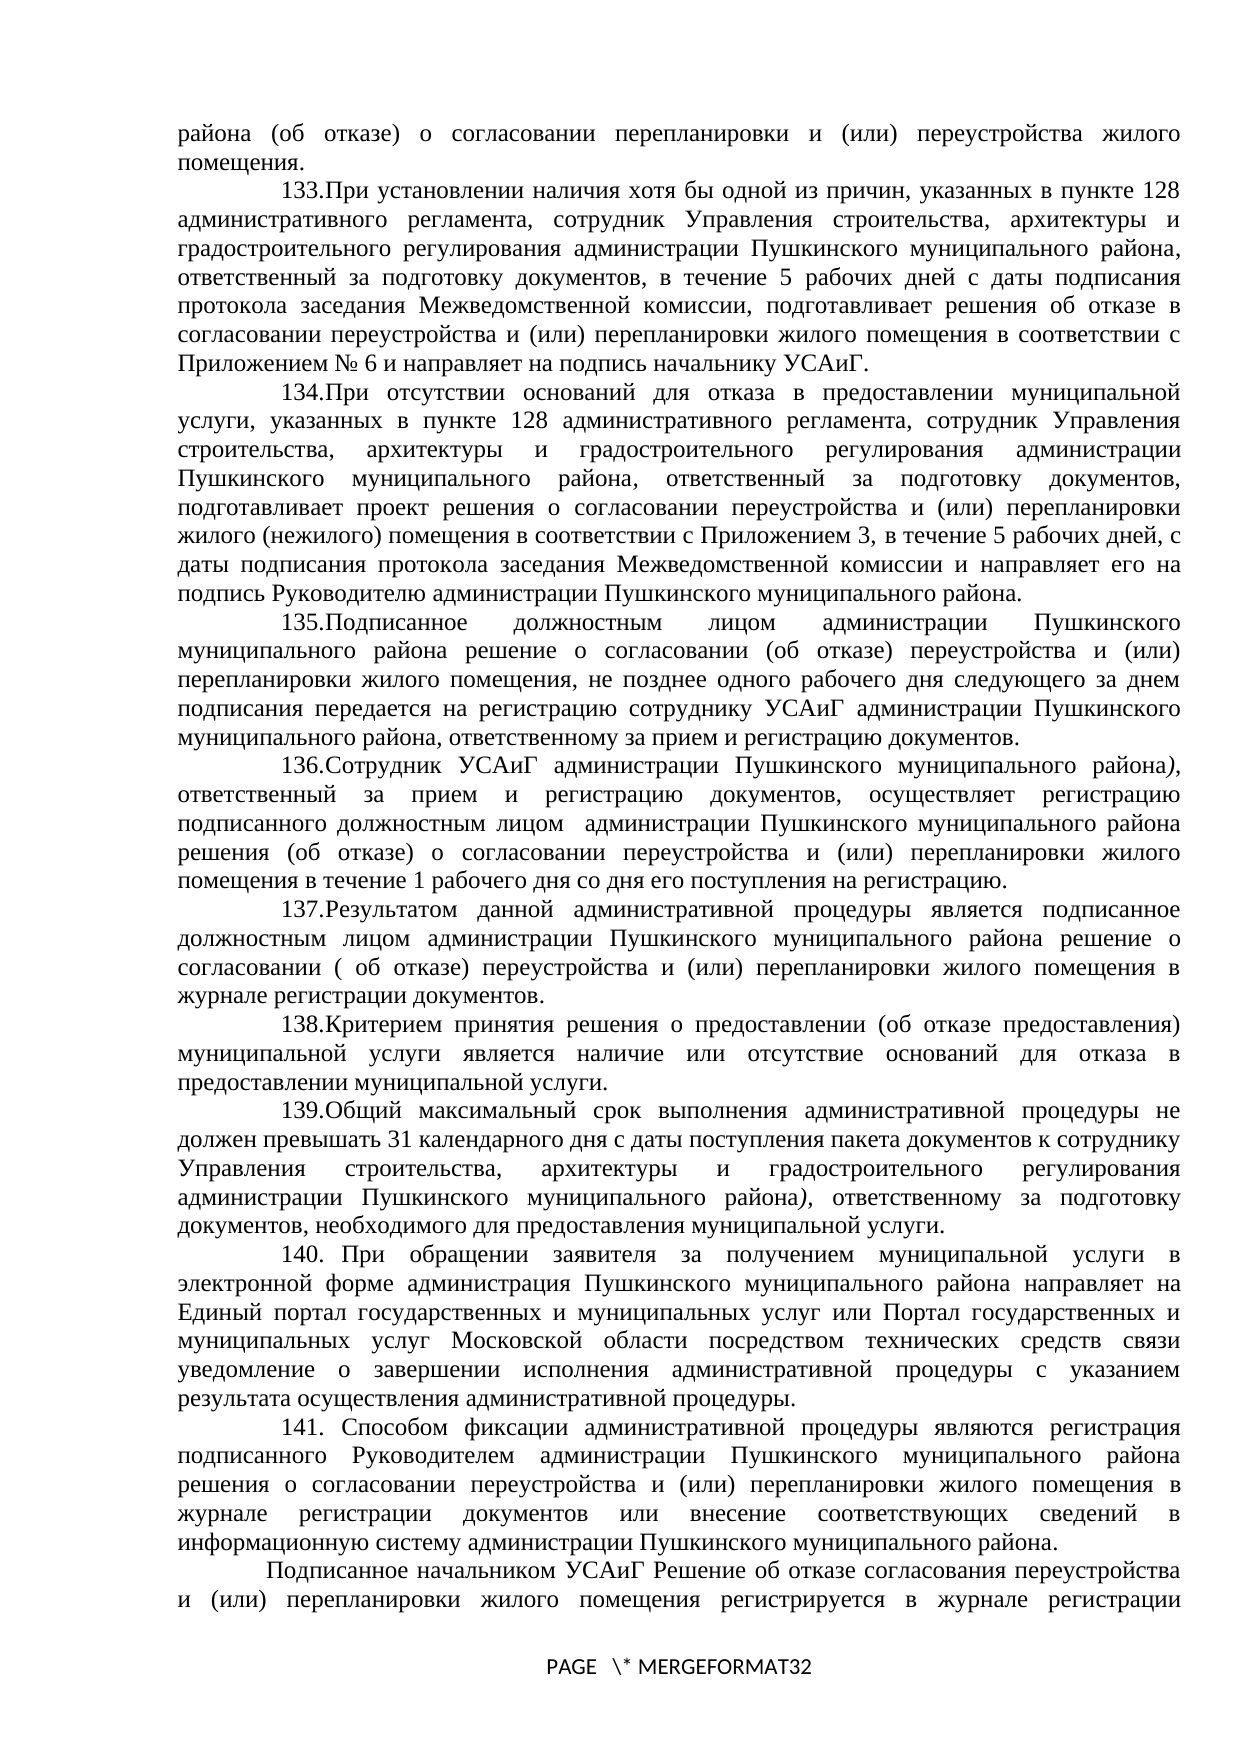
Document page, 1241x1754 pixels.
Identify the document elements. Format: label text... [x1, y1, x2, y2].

list Критерием принятия решения о предоставлении (об отказе предоставления) муниципальной услуги является наличие или отсутствие оснований для отказа в предоставлении муниципальной услуги. [177, 1009, 1181, 1096]
list Результатом данной административной процедуры является подписанное должностным лицом администрации Пушкинского муниципального района решение о согласовании ( об отказе) переустройства и (или) перепланировки жилого помещения в журнале регистрации документов. [177, 894, 1181, 1009]
list Способом фиксации административной процедуры являются регистрация подписанного Руководителем администрации Пушкинского муниципального района решения о согласовании переустройства и (или) перепланировки жилого помещения в журнале регистрации документов или внесение соответствующих сведений в информационную систему администрации Пушкинского муниципального района. [177, 1412, 1181, 1556]
list При отсутствии оснований для отказа в предоставлении муниципальной услуги, указанных в пункте 128 административного регламента, сотрудник Управления строительства, архитектуры и градостроительного регулирования администрации Пушкинского муниципального района, ответственный за подготовку документов, подготавливает проект решения о согласовании переустройства и (или) перепланировки жилого (нежилого) помещения в соответствии с Приложением 3, в течение 5 рабочих дней, с даты подписания протокола заседания Межведомственной комиссии и направляет его на подпись Руководителю администрации Пушкинского муниципального района. [177, 377, 1181, 607]
list При установлении наличия хотя бы одной из причин, указанных в пункте 128 административного регламента, сотрудник Управления строительства, архитектуры и градостроительного регулирования администрации Пушкинского муниципального района, ответственный за подготовку документов, в течение 5 рабочих дней с даты подписания протокола заседания Межведомственной комиссии, подготавливает решения об отказе в согласовании переустройства и (или) перепланировки жилого помещения в соответствии с Приложением № 6 и направляет на подпись начальнику УСАиГ. [177, 176, 1181, 377]
list Подписанное должностным лицом администрации Пушкинского муниципального района решение о согласовании (об отказе) переустройства и (или) перепланировки жилого помещения, не позднее одного рабочего дня следующего за днем подписания передается на регистрацию сотруднику УСАиГ администрации Пушкинского муниципального района, ответственному за прием и регистрацию документов. [177, 607, 1181, 751]
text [177, 1556, 1181, 1613]
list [177, 118, 1181, 176]
list Общий максимальный срок выполнения административной процедуры не должен превышать 31 календарного дня с даты поступления пакета документов к сотруднику Управления строительства, архитектуры и градостроительного регулирования администрации Пушкинского муниципального района), ответственному за подготовку документов, необходимого для предоставления муниципальной услуги. [177, 1096, 1181, 1239]
list Сотрудник УСАиГ администрации Пушкинского муниципального района), ответственный за прием и регистрацию документов, осуществляет регистрацию подписанного должностным лицом администрации Пушкинского муниципального района решения (об отказе) о согласовании переустройства и (или) перепланировки жилого помещения в течение 1 рабочего дня со дня его поступления на регистрацию. [177, 751, 1181, 894]
list При обращении заявителя за получением муниципальной услуги в электронной форме администрация Пушкинского муниципального района направляет на Единый портал государственных и муниципальных услуг или Портал государственных и муниципальных услуг Московской области посредством технических средств связи уведомление о завершении исполнения административной процедуры с указанием результата осуществления административной процедуры. [177, 1239, 1181, 1412]
